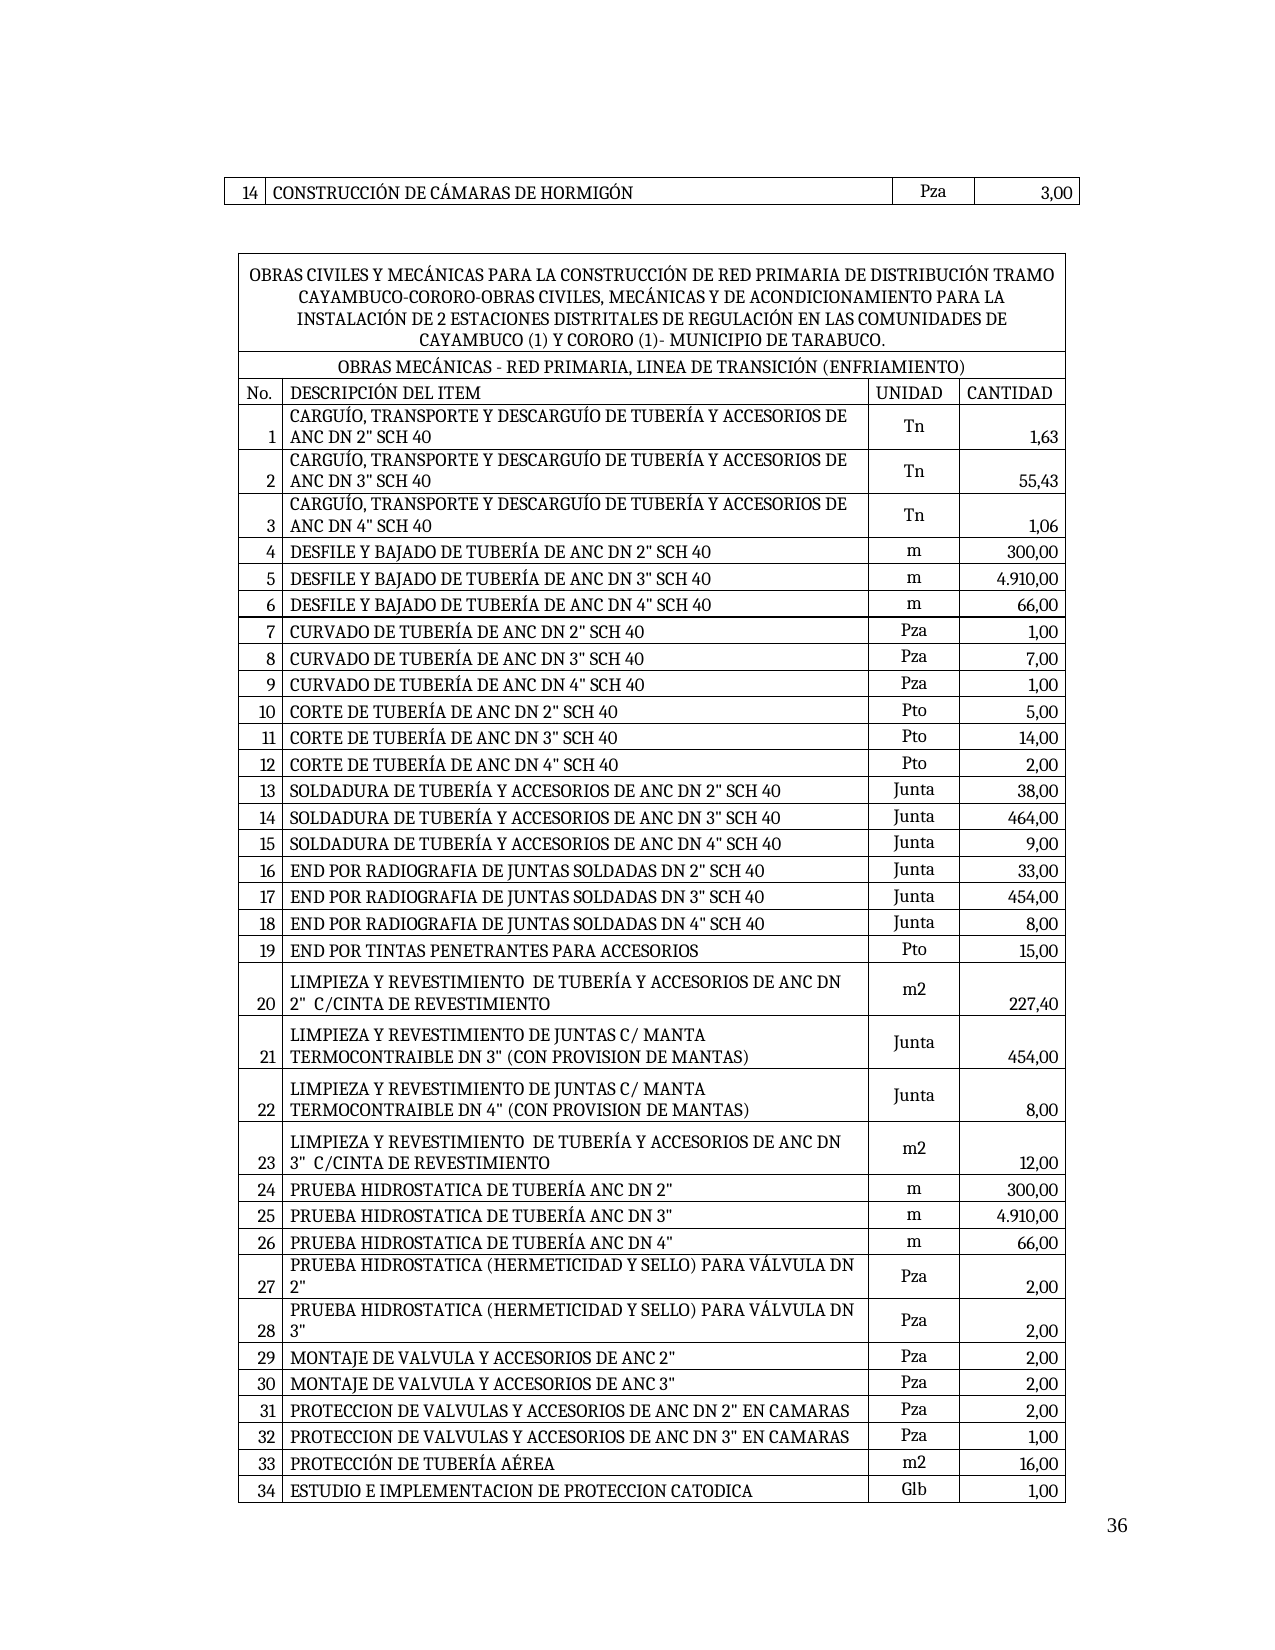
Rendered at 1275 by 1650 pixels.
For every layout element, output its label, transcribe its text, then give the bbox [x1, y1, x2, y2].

table_cell ESTUDIO E IMPLEMENTACION DE PROTECCION CATODICA [283, 1476, 868, 1502]
table_cell PRUEBA HIDROSTATICA DE TUBERÍA ANC DN 4" [283, 1229, 868, 1254]
table_cell 16 [239, 857, 282, 882]
table_cell 66,00 [960, 591, 1065, 616]
table_cell END POR RADIOGRAFIA DE JUNTAS SOLDADAS DN 4" SCH 40 [283, 910, 868, 935]
table_cell 33,00 [960, 857, 1065, 882]
table_cell 30 [239, 1370, 282, 1395]
table_cell 12 [239, 750, 282, 776]
table_cell 1,63 [960, 405, 1065, 448]
table_cell 5,00 [960, 697, 1065, 723]
table_cell CARGUÍO, TRANSPORTE Y DESCARGUÍO DE TUBERÍA Y ACCESORIOS DE ANC DN 2" SCH 40 [283, 405, 868, 448]
table_cell 300,00 [960, 538, 1065, 563]
table_cell Junta [869, 830, 959, 856]
table_cell 1,00 [960, 671, 1065, 696]
table_header OBRAS CIVILES Y MECÁNICAS PARA LA CONSTRUCCIÓN DE RED PRIMARIA DE DISTRIBUCIÓN TRAMO CAYAMBUCO-CORORO-OBRAS CIVILES, MECÁNICAS Y DE ACONDICIONAMIENTO PARA LA INSTALACIÓN DE 2 ESTACIONES DISTRITALES DE REGULACIÓN EN LAS COMUNIDADES DE CAYAMBUCO (1) Y CORORO (1)- MUNICIPIO DE TARABUCO. [239, 254, 1065, 351]
table_cell 14 [239, 804, 282, 829]
table_cell Glb [869, 1476, 959, 1502]
table_cell OBRAS MECÁNICAS - RED PRIMARIA, LINEA DE TRANSICIÓN (ENFRIAMIENTO) [239, 352, 1065, 378]
table_cell 32 [239, 1423, 282, 1448]
table_cell SOLDADURA DE TUBERÍA Y ACCESORIOS DE ANC DN 3" SCH 40 [283, 804, 868, 829]
table_cell 26 [239, 1229, 282, 1254]
table_cell Junta [869, 804, 959, 829]
table_cell Pza [869, 1255, 959, 1298]
table_cell LIMPIEZA Y REVESTIMIENTO DE JUNTAS C/ MANTA TERMOCONTRAIBLE DN 3" (CON PROVISION DE MANTAS) [283, 1016, 868, 1068]
table_cell 8 [239, 644, 282, 669]
table_cell DESFILE Y BAJADO DE TUBERÍA DE ANC DN 4" SCH 40 [283, 591, 868, 616]
table_cell 2,00 [960, 1370, 1065, 1395]
table_cell 14 [225, 178, 265, 204]
table_cell 7,00 [960, 644, 1065, 669]
table_cell PROTECCION DE VALVULAS Y ACCESORIOS DE ANC DN 3" EN CAMARAS [283, 1423, 868, 1448]
table_cell 2,00 [960, 1396, 1065, 1422]
table_cell Pza [869, 618, 959, 643]
table_cell 1,06 [960, 494, 1065, 537]
table_cell 2,00 [960, 1343, 1065, 1369]
table_cell DESFILE Y BAJADO DE TUBERÍA DE ANC DN 2" SCH 40 [283, 538, 868, 563]
table_cell CORTE DE TUBERÍA DE ANC DN 4" SCH 40 [283, 750, 868, 776]
table_cell 33 [239, 1450, 282, 1475]
table_cell 4.910,00 [960, 1202, 1065, 1227]
table_cell 27 [239, 1255, 282, 1298]
table_cell CORTE DE TUBERÍA DE ANC DN 3" SCH 40 [283, 724, 868, 749]
table_cell No. [239, 379, 282, 404]
table_cell Pto [869, 697, 959, 723]
table_cell SOLDADURA DE TUBERÍA Y ACCESORIOS DE ANC DN 4" SCH 40 [283, 830, 868, 856]
table_cell 38,00 [960, 777, 1065, 802]
table_cell DESCRIPCIÓN DEL ITEM [283, 379, 868, 404]
table_cell Pza [869, 1396, 959, 1422]
table_cell PROTECCION DE VALVULAS Y ACCESORIOS DE ANC DN 2" EN CAMARAS [283, 1396, 868, 1422]
table_cell Pto [869, 936, 959, 962]
table_cell CARGUÍO, TRANSPORTE Y DESCARGUÍO DE TUBERÍA Y ACCESORIOS DE ANC DN 3" SCH 40 [283, 450, 868, 493]
table_cell 454,00 [960, 883, 1065, 909]
table_cell Tn [869, 494, 959, 537]
table_cell PRUEBA HIDROSTATICA DE TUBERÍA ANC DN 2" [283, 1175, 868, 1201]
table_cell 227,40 [960, 963, 1065, 1015]
table_cell 7 [239, 618, 282, 643]
table_cell 1,00 [960, 618, 1065, 643]
table_cell 8,00 [960, 910, 1065, 935]
table_cell END POR RADIOGRAFIA DE JUNTAS SOLDADAS DN 3" SCH 40 [283, 883, 868, 909]
table_cell 14,00 [960, 724, 1065, 749]
table_cell 3,00 [975, 178, 1079, 204]
table_cell PRUEBA HIDROSTATICA DE TUBERÍA ANC DN 3" [283, 1202, 868, 1227]
table_cell 1,00 [960, 1476, 1065, 1502]
table_cell m [869, 591, 959, 616]
table_cell m2 [869, 1450, 959, 1475]
table_cell 454,00 [960, 1016, 1065, 1068]
table_cell PROTECCIÓN DE TUBERÍA AÉREA [283, 1450, 868, 1475]
table_cell Junta [869, 1016, 959, 1068]
table_cell 24 [239, 1175, 282, 1201]
table_cell CANTIDAD [960, 379, 1065, 404]
table_cell 6 [239, 591, 282, 616]
table_cell MONTAJE DE VALVULA Y ACCESORIOS DE ANC 3" [283, 1370, 868, 1395]
table_cell 66,00 [960, 1229, 1065, 1254]
table_cell CURVADO DE TUBERÍA DE ANC DN 3" SCH 40 [283, 644, 868, 669]
table_cell 28 [239, 1299, 282, 1342]
table_cell Junta [869, 883, 959, 909]
table_cell CURVADO DE TUBERÍA DE ANC DN 4" SCH 40 [283, 671, 868, 696]
table_cell CONSTRUCCIÓN DE CÁMARAS DE HORMIGÓN [266, 178, 892, 204]
table_cell 5 [239, 564, 282, 590]
table_cell 2,00 [960, 1299, 1065, 1342]
table_cell 34 [239, 1476, 282, 1502]
table_cell 9,00 [960, 830, 1065, 856]
table_cell 4 [239, 538, 282, 563]
table_cell 3 [239, 494, 282, 537]
table_cell 1 [239, 405, 282, 448]
table_cell CURVADO DE TUBERÍA DE ANC DN 2" SCH 40 [283, 618, 868, 643]
table_cell Pto [869, 724, 959, 749]
table_cell PRUEBA HIDROSTATICA (HERMETICIDAD Y SELLO) PARA VÁLVULA DN 2" [283, 1255, 868, 1298]
table_cell 23 [239, 1122, 282, 1174]
table_cell 8,00 [960, 1069, 1065, 1121]
table_cell Pza [893, 178, 974, 204]
table_cell Tn [869, 405, 959, 448]
table_cell CARGUÍO, TRANSPORTE Y DESCARGUÍO DE TUBERÍA Y ACCESORIOS DE ANC DN 4" SCH 40 [283, 494, 868, 537]
table_cell LIMPIEZA Y REVESTIMIENTO DE JUNTAS C/ MANTA TERMOCONTRAIBLE DN 4" (CON PROVISION DE MANTAS) [283, 1069, 868, 1121]
table_cell PRUEBA HIDROSTATICA (HERMETICIDAD Y SELLO) PARA VÁLVULA DN 3" [283, 1299, 868, 1342]
table_cell 2 [239, 450, 282, 493]
table_cell 21 [239, 1016, 282, 1068]
table_cell 25 [239, 1202, 282, 1227]
table_cell Pza [869, 1370, 959, 1395]
table_cell m [869, 1175, 959, 1201]
table_cell Pza [869, 1343, 959, 1369]
table_cell 2,00 [960, 750, 1065, 776]
table_cell Pza [869, 1423, 959, 1448]
table_cell SOLDADURA DE TUBERÍA Y ACCESORIOS DE ANC DN 2" SCH 40 [283, 777, 868, 802]
table_cell 15,00 [960, 936, 1065, 962]
table_cell 17 [239, 883, 282, 909]
table_cell Pto [869, 750, 959, 776]
table_cell END POR RADIOGRAFIA DE JUNTAS SOLDADAS DN 2" SCH 40 [283, 857, 868, 882]
table_cell Pza [869, 671, 959, 696]
table_cell 2,00 [960, 1255, 1065, 1298]
table_cell 13 [239, 777, 282, 802]
table_cell m [869, 1202, 959, 1227]
table_cell END POR TINTAS PENETRANTES PARA ACCESORIOS [283, 936, 868, 962]
table_cell 20 [239, 963, 282, 1015]
table_cell 15 [239, 830, 282, 856]
table_cell LIMPIEZA Y REVESTIMIENTO DE TUBERÍA Y ACCESORIOS DE ANC DN 3" C/CINTA DE REVESTIMIENTO [283, 1122, 868, 1174]
table_cell m2 [869, 963, 959, 1015]
table_cell DESFILE Y BAJADO DE TUBERÍA DE ANC DN 3" SCH 40 [283, 564, 868, 590]
table_cell UNIDAD [869, 379, 959, 404]
table_cell 55,43 [960, 450, 1065, 493]
table_cell m [869, 538, 959, 563]
table_cell 22 [239, 1069, 282, 1121]
table_cell 300,00 [960, 1175, 1065, 1201]
table_cell 4.910,00 [960, 564, 1065, 590]
table_cell LIMPIEZA Y REVESTIMIENTO DE TUBERÍA Y ACCESORIOS DE ANC DN 2" C/CINTA DE REVESTIMIENTO [283, 963, 868, 1015]
table_cell 11 [239, 724, 282, 749]
table_cell m [869, 1229, 959, 1254]
table_cell 29 [239, 1343, 282, 1369]
table_cell m [869, 564, 959, 590]
table_cell Junta [869, 1069, 959, 1121]
table_cell 16,00 [960, 1450, 1065, 1475]
table_cell 18 [239, 910, 282, 935]
table_cell m2 [869, 1122, 959, 1174]
table_cell CORTE DE TUBERÍA DE ANC DN 2" SCH 40 [283, 697, 868, 723]
table_cell 19 [239, 936, 282, 962]
table_cell 9 [239, 671, 282, 696]
table_cell Junta [869, 857, 959, 882]
table_cell 464,00 [960, 804, 1065, 829]
table_cell Junta [869, 777, 959, 802]
table_cell 31 [239, 1396, 282, 1422]
table_cell 10 [239, 697, 282, 723]
table_cell Pza [869, 644, 959, 669]
table_cell 1,00 [960, 1423, 1065, 1448]
table_cell MONTAJE DE VALVULA Y ACCESORIOS DE ANC 2" [283, 1343, 868, 1369]
table_cell 12,00 [960, 1122, 1065, 1174]
table_cell Junta [869, 910, 959, 935]
table_cell Pza [869, 1299, 959, 1342]
table_cell Tn [869, 450, 959, 493]
